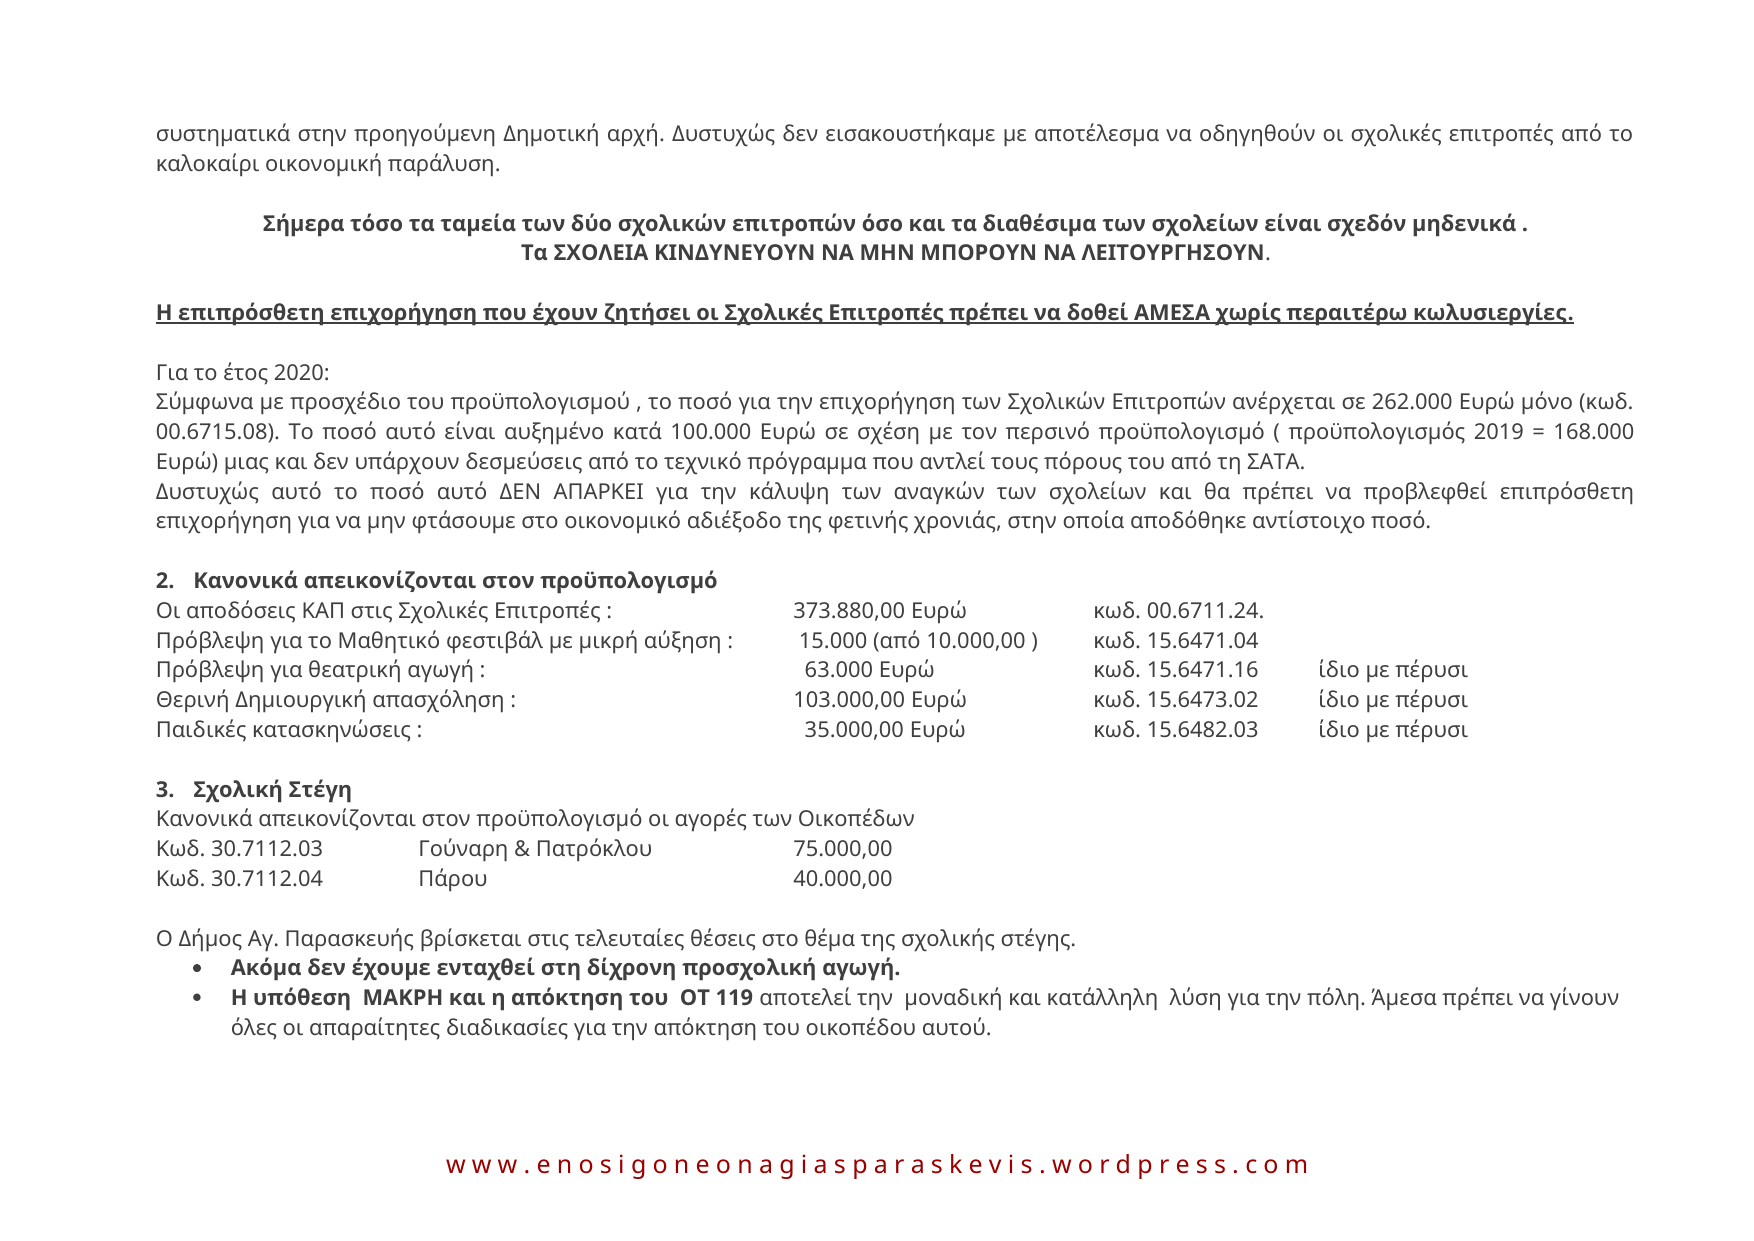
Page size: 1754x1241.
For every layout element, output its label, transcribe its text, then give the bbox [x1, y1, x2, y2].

text Τα ΣΧΟΛΕΙΑ ΚΙΝΔΥΝΕΥΟΥΝ ΝΑ ΜΗΝ ΜΠΟΡΟΥΝ ΝΑ ΛΕΙΤΟΥΡΓΗΣΟΥΝ. [156, 237, 1636, 267]
text Ο Δήμος Αγ. Παρασκευής βρίσκεται στις τελευταίες θέσεις στο θέμα της σχολικής στέγης. [156, 922, 1636, 952]
text Θερινή Δημιουργική απασχόληση : 103.000,00 Eυρώ κωδ. 15.6473.02 ίδιο με πέρυσι [156, 684, 1636, 714]
text Δυστυχώς αυτό το ποσό αυτό ΔΕΝ ΑΠΑΡΚΕΙ για την κάλυψη των αναγκών των σχολείων και θα πρέπει να προβλεφθεί επιπρόσθετη επιχορήγηση για να μην φτάσουμε στο οικονομικό αδιέξοδο της φετινής χρονιάς, στην οποία αποδόθηκε αντίστοιχο ποσό. [156, 476, 1636, 535]
text Σύμφωνα με προσχέδιο του προϋπολογισμού , το ποσό για την επιχορήγηση των Σχολικών Επιτροπών ανέρχεται σε 262.000 Ευρώ μόνο (κωδ. 00.6715.08). Το ποσό αυτό είναι αυξημένο κατά 100.000 Ευρώ σε σχέση με τον περσινό προϋπολογισμό ( προϋπολογισμός 2019 = 168.000 Ευρώ) μιας και δεν υπάρχουν δεσμεύσεις από το τεχνικό πρόγραμμα που αντλεί τους πόρους του από τη ΣΑΤΑ. [156, 386, 1636, 476]
text Κωδ. 30.7112.03 Γούναρη & Πατρόκλου 75.000,00 [156, 833, 1636, 863]
text Για το έτος 2020: [156, 356, 1636, 386]
text Πρόβλεψη για το Μαθητικό φεστιβάλ με μικρή αύξηση : 15.000 (από 10.000,00 ) κωδ. 15.6471.04 [156, 624, 1636, 654]
list Σχολική Στέγη [156, 773, 1636, 803]
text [156, 118, 1636, 178]
text Σήμερα τόσο τα ταμεία των δύο σχολικών επιτροπών όσο και τα διαθέσιμα των σχολείων είναι σχεδόν μηδενικά . [156, 207, 1636, 237]
list Η υπόθεση ΜΑΚΡΗ και η απόκτηση του ΟΤ 119 αποτελεί την μοναδική και κατάλληλη λύση για την πόλη. Άμεσα πρέπει να γίνουν όλες οι απαραίτητες διαδικασίες για την απόκτηση του οικοπέδου αυτού. [193, 982, 1636, 1042]
text Κανονικά απεικονίζονται στον προϋπολογισμό οι αγορές των Οικοπέδων [156, 803, 1636, 833]
text Οι αποδόσεις ΚΑΠ στις Σχολικές Επιτροπές : 373.880,00 Eυρώ κωδ. 00.6711.24. [156, 595, 1636, 624]
text Πρόβλεψη για θεατρική αγωγή : 63.000 Eυρώ κωδ. 15.6471.16 ίδιο με πέρυσι [156, 654, 1636, 684]
text Η επιπρόσθετη επιχορήγηση που έχουν ζητήσει οι Σχολικές Επιτροπές πρέπει να δοθεί ΑΜΕΣΑ χωρίς περαιτέρω κωλυσιεργίες. [156, 297, 1636, 327]
list Κανονικά απεικονίζονται στον προϋπολογισμό [156, 565, 1636, 595]
text Κωδ. 30.7112.04 Πάρου 40.000,00 [156, 863, 1636, 893]
list Ακόμα δεν έχουμε ενταχθεί στη δίχρονη προσχολική αγωγή. [193, 952, 1636, 982]
text Παιδικές κατασκηνώσεις : 35.000,00 Eυρώ κωδ. 15.6482.03 ίδιο με πέρυσι [156, 714, 1636, 744]
